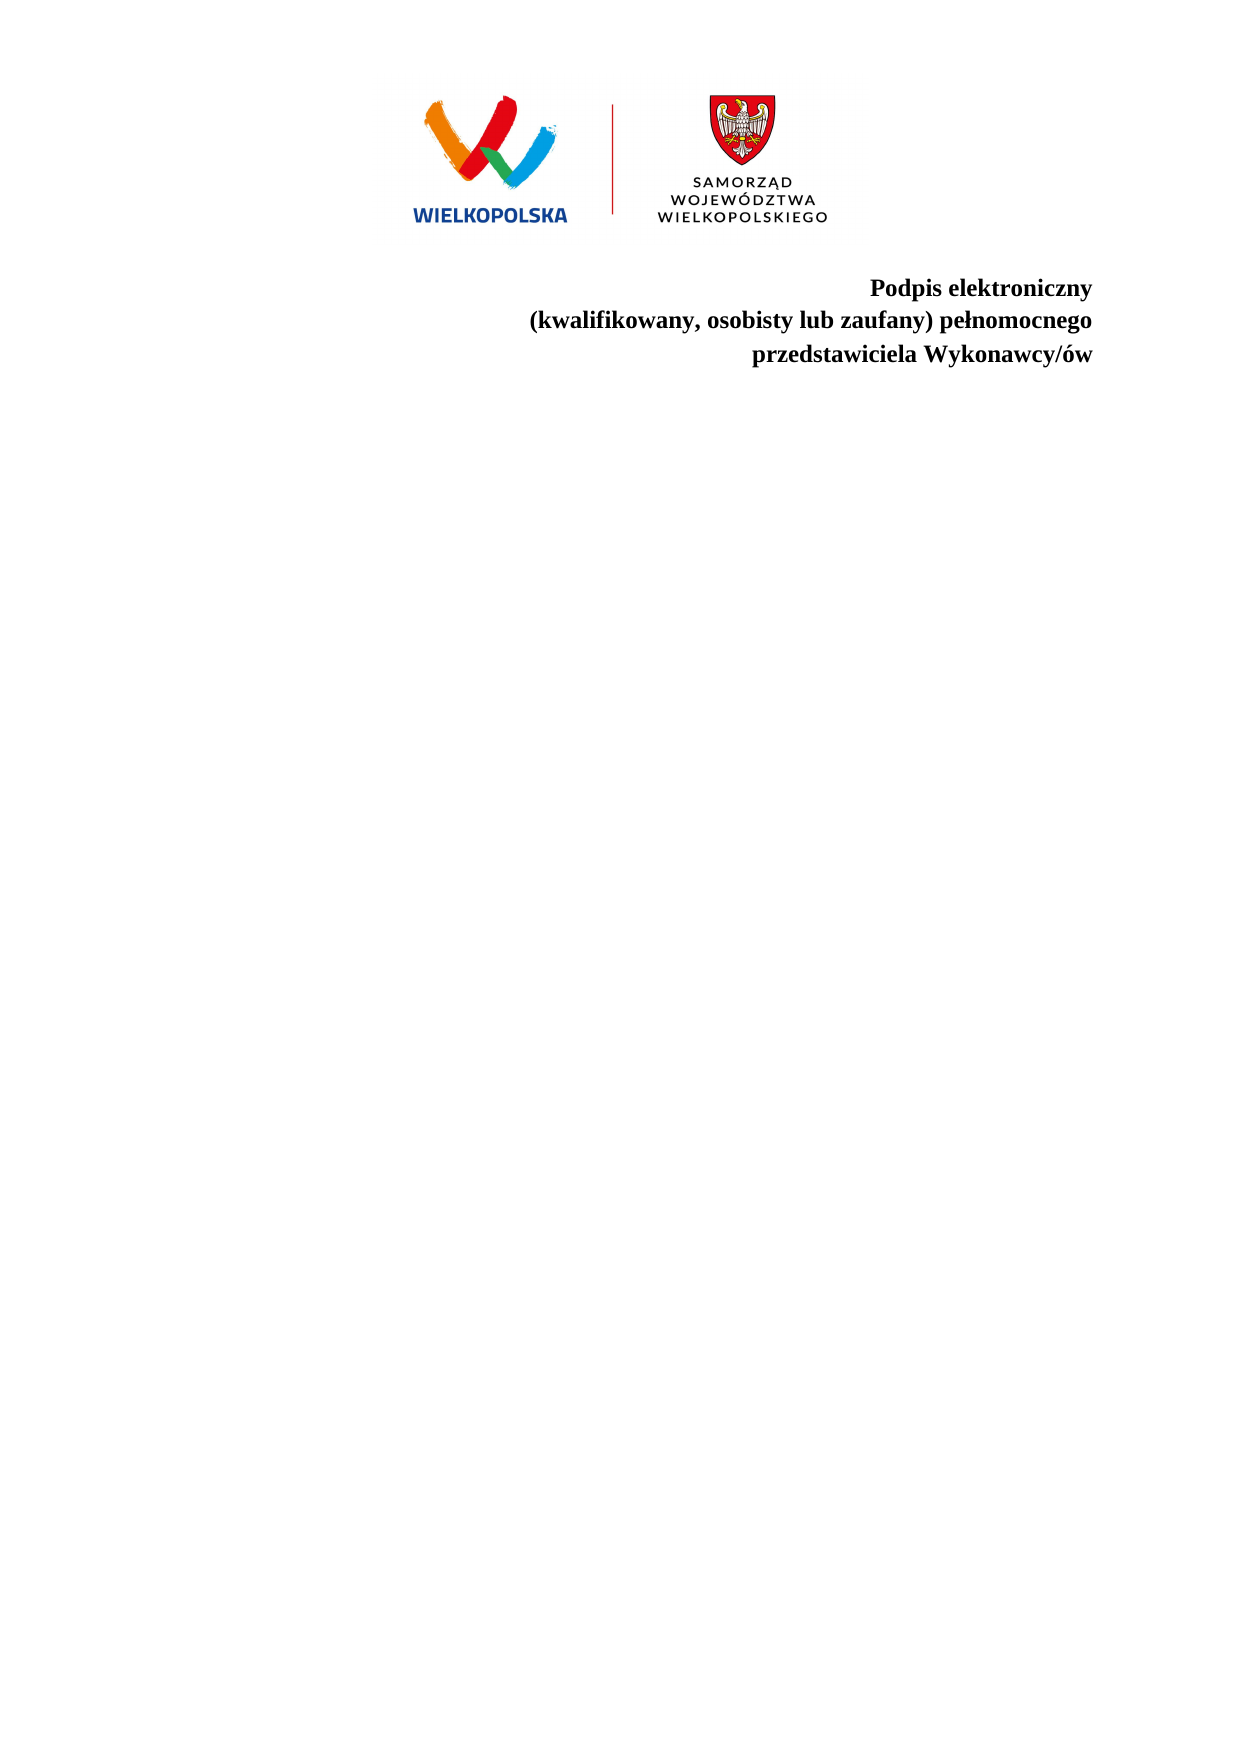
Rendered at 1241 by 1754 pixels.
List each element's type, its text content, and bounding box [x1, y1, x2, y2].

picture [371, 73, 869, 245]
text Podpis elektroniczny (kwalifikowany, osobisty lub zaufany) pełnomocnego przedstawiciela Wykonawcy/ów [295, 273, 1093, 367]
